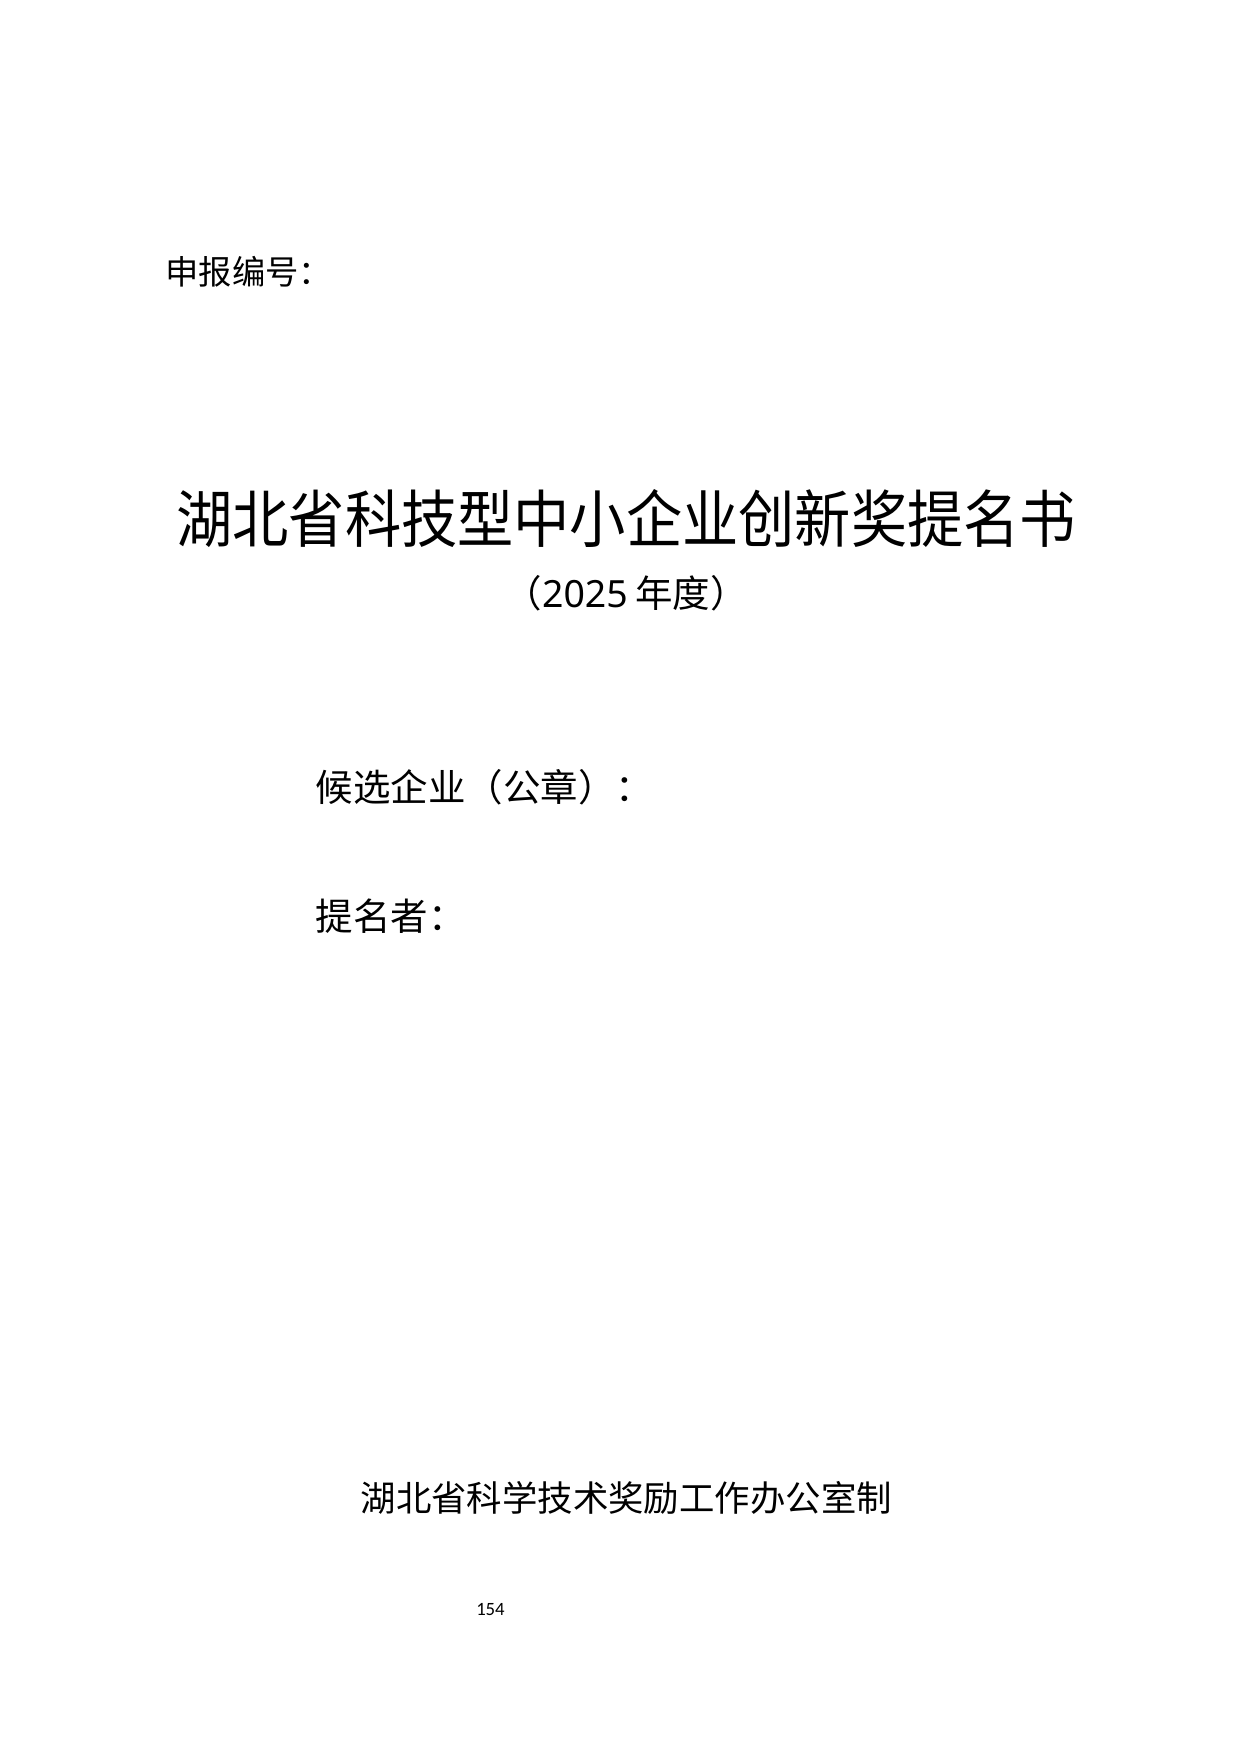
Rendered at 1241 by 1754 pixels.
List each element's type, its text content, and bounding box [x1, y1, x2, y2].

text 湖北省科技型中小企业创新奖提名书 [165, 491, 1087, 556]
text （2025年度） [165, 556, 1087, 620]
text 候选企业（公章）： [165, 749, 1087, 814]
text 申报编号： [165, 233, 1077, 297]
text 湖北省科学技术奖励工作办公室制 [165, 1460, 1087, 1524]
text 提名者： [165, 879, 1087, 943]
